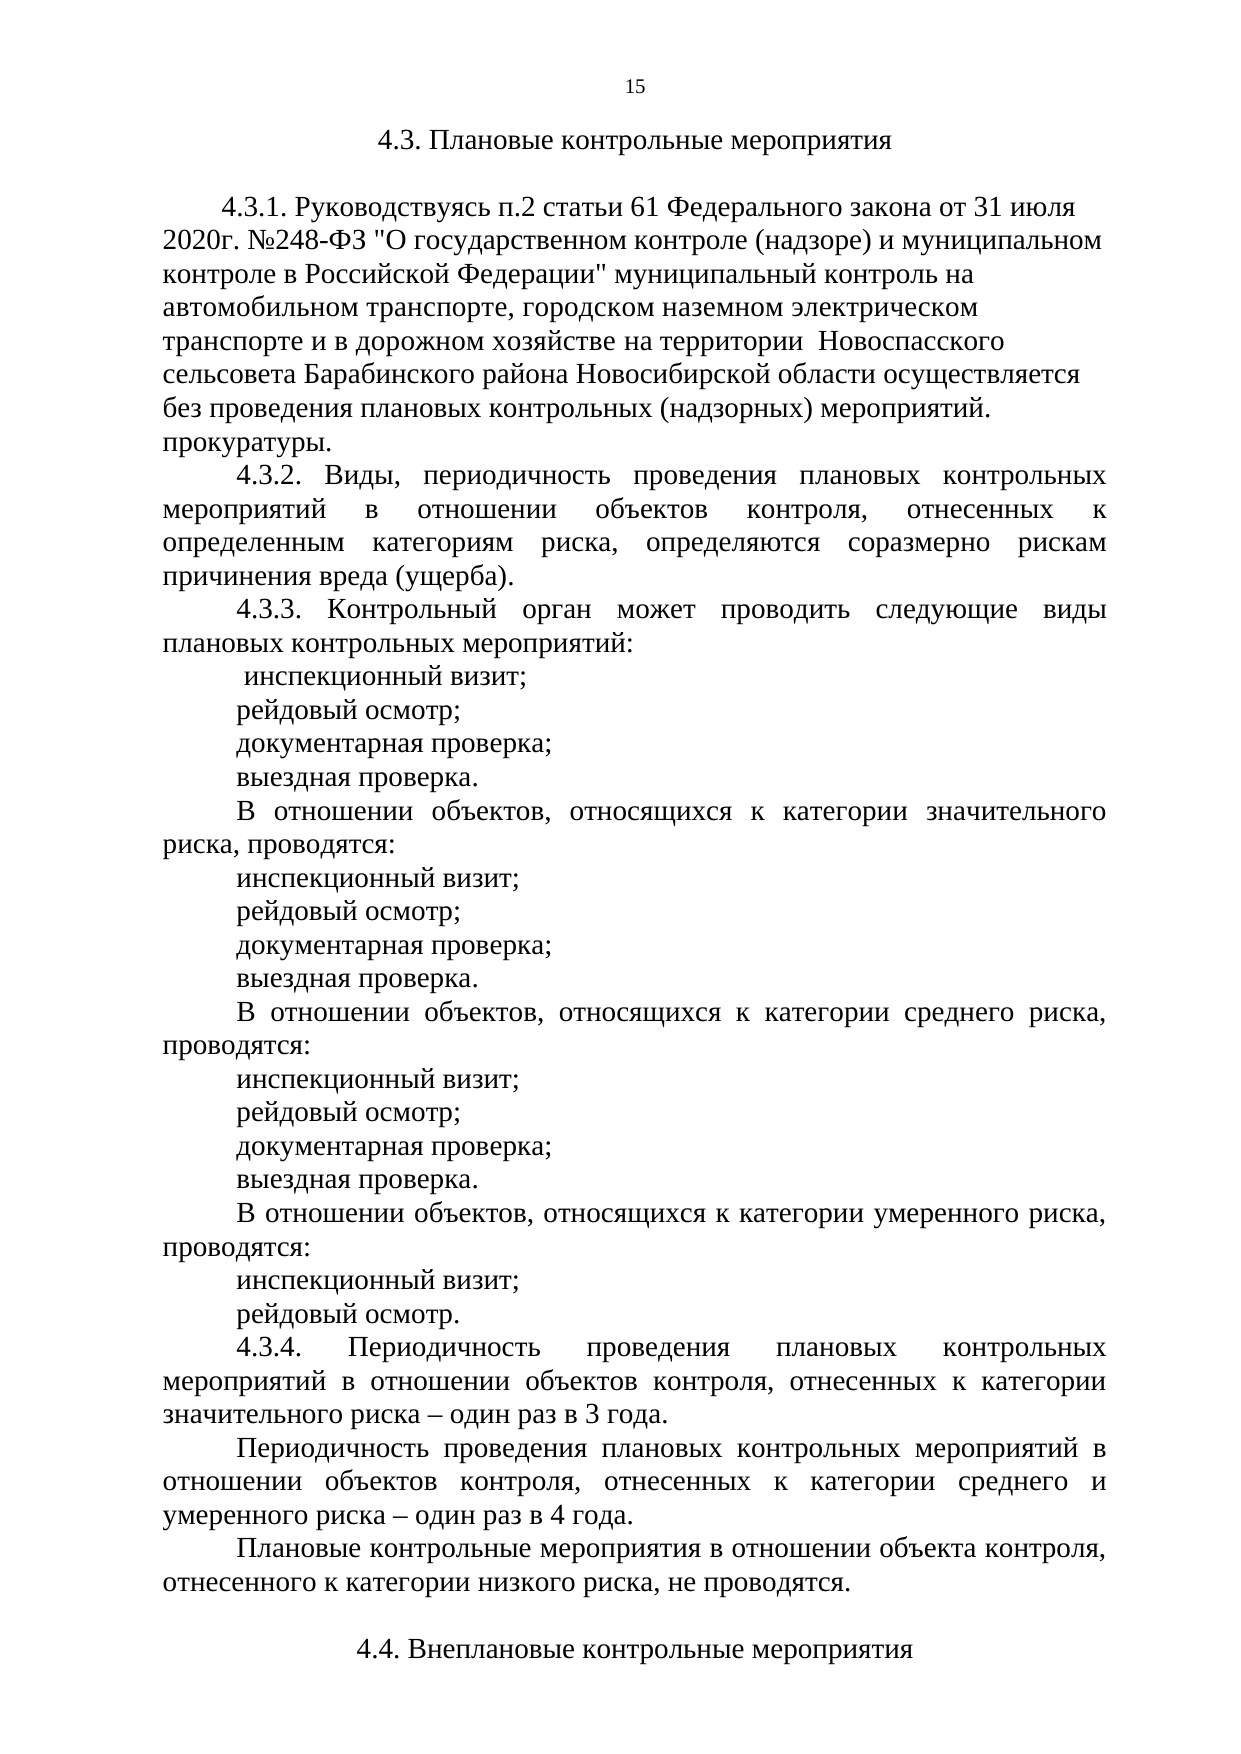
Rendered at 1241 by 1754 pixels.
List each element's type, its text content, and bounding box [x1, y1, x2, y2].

list В отношении объектов, относящихся к категории среднего риска, проводятся: [162, 994, 1107, 1061]
list рейдовый осмотр; [162, 692, 1107, 726]
list документарная проверка; [162, 1128, 1107, 1162]
list рейдовый осмотр; [162, 893, 1107, 927]
list инспекционный визит; [162, 1061, 1107, 1094]
list В отношении объектов, относящихся к категории значительного риска, проводятся: [162, 793, 1107, 860]
list 4.3. Плановые контрольные мероприятия [162, 122, 1107, 155]
list выездная проверка. [162, 759, 1107, 793]
list рейдовый осмотр. [162, 1296, 1107, 1329]
list 4.3.3. Контрольный орган может проводить следующие виды плановых контрольных мероприятий: [162, 591, 1107, 658]
list прокуратуры. [162, 424, 1107, 457]
list Периодичность проведения плановых контрольных мероприятий в отношении объектов контроля, отнесенных к категории среднего и умеренного риска – один раз в 4 года. [162, 1430, 1107, 1531]
list документарная проверка; [162, 726, 1107, 759]
list документарная проверка; [162, 927, 1107, 960]
list инспекционный визит; [162, 860, 1107, 893]
list рейдовый осмотр; [162, 1094, 1107, 1128]
list 4.3.2. Виды, периодичность проведения плановых контрольных мероприятий в отношении объектов контроля, отнесенных к определенным категориям риска, определяются соразмерно рискам причинения вреда (ущерба). [162, 457, 1107, 591]
list Плановые контрольные мероприятия в отношении объекта контроля, отнесенного к категории низкого риска, не проводятся. [162, 1531, 1107, 1598]
list инспекционный визит; [162, 1262, 1107, 1296]
list инспекционный визит; [162, 658, 1107, 692]
list выездная проверка. [162, 960, 1107, 994]
text 4.3.1. Руководствуясь п.2 статьи 61 Федерального закона от 31 июля 2020г. №248-ФЗ "О государственном контроле (надзоре) и муниципальном контроле в Российской Федерации" муниципальный контроль на автомобильном транспорте, городском наземном электрическом транспорте и в дорожном хозяйстве на территории Новоспасского сельсовета Барабинского района Новосибирской области осуществляется без проведения плановых контрольных (надзорных) мероприятий. [162, 189, 1107, 424]
list 4.3.4. Периодичность проведения плановых контрольных мероприятий в отношении объектов контроля, отнесенных к категории значительного риска – один раз в 3 года. [162, 1329, 1107, 1430]
list В отношении объектов, относящихся к категории умеренного риска, проводятся: [162, 1195, 1107, 1262]
list 4.4. Внеплановые контрольные мероприятия [162, 1631, 1107, 1665]
list выездная проверка. [162, 1162, 1107, 1195]
